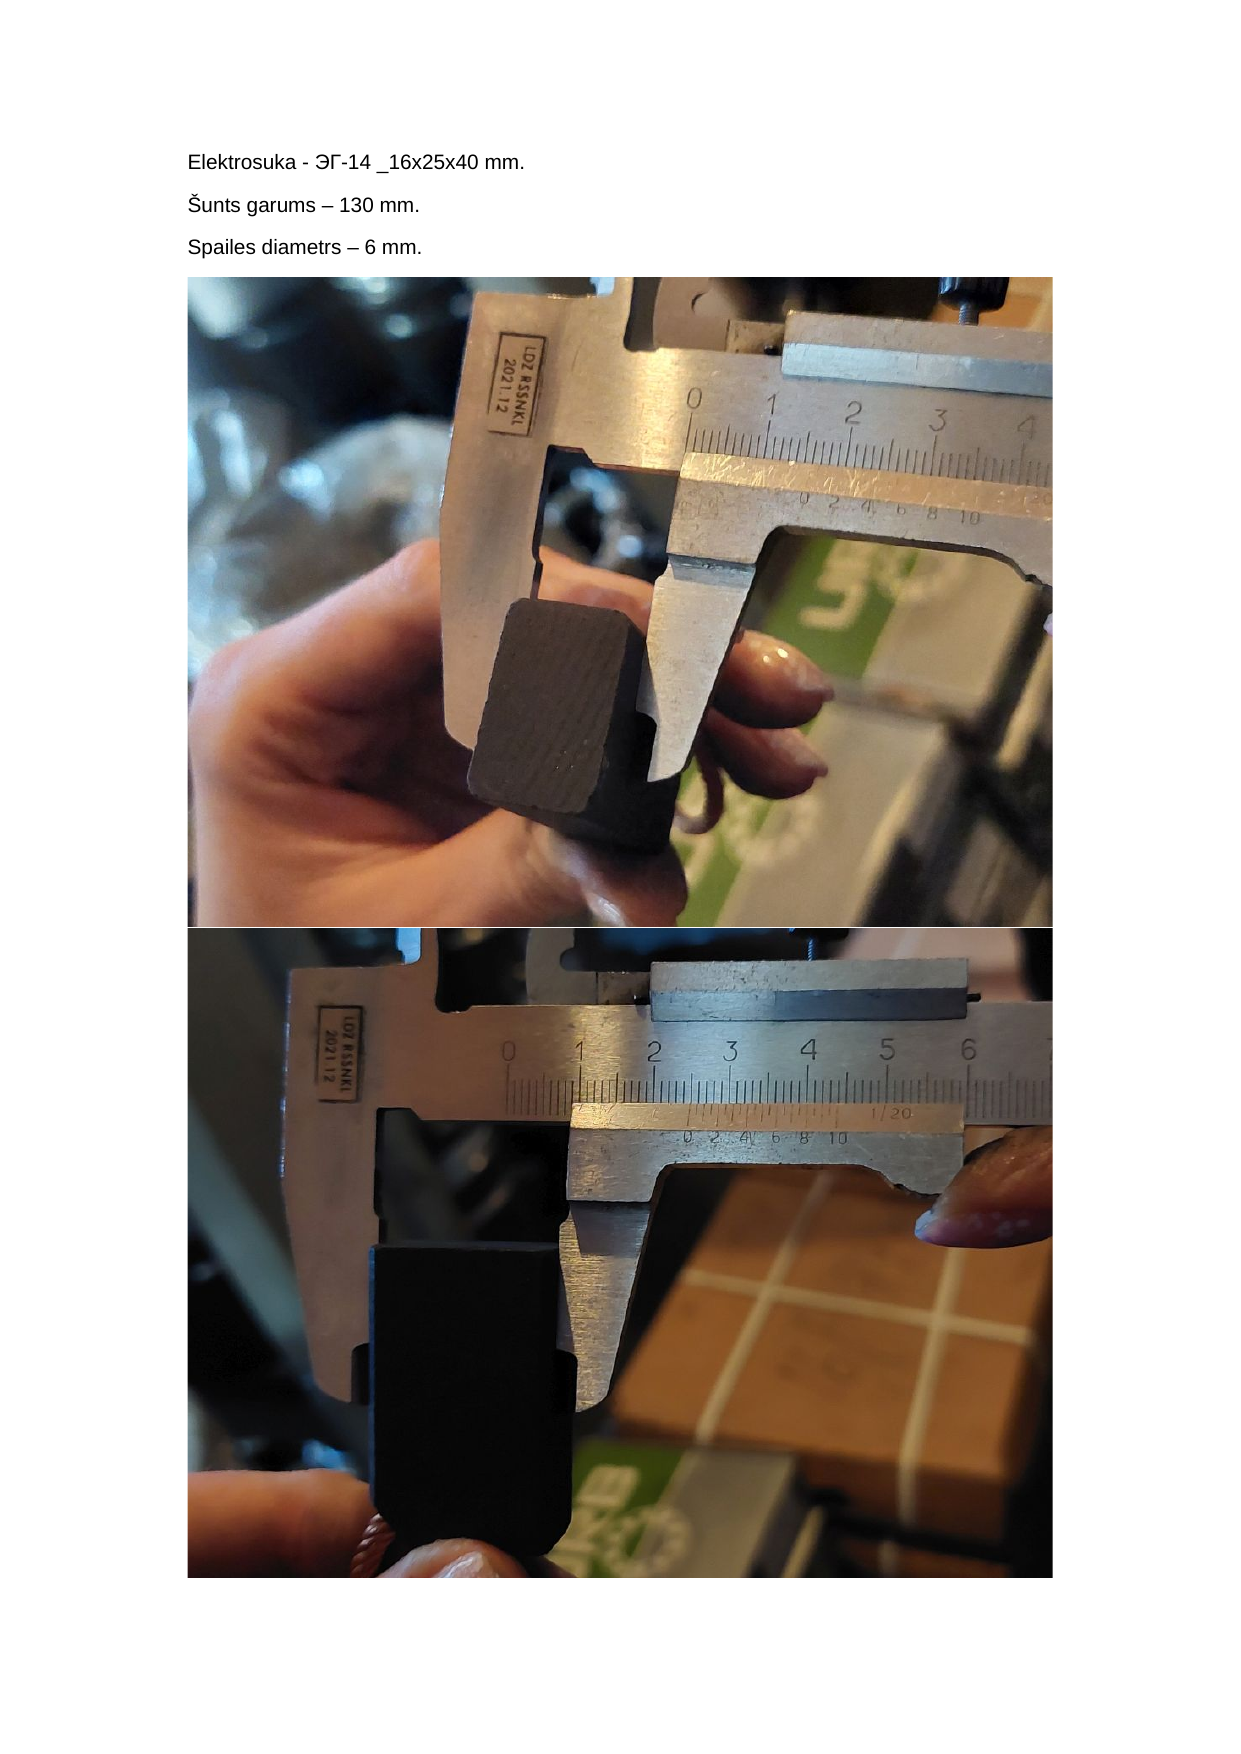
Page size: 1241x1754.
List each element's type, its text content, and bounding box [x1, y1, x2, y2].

text Spailes diametrs – 6 mm. [187, 235, 1053, 259]
text Elektrosuka - ЭГ-14 _16x25x40 mm. [187, 150, 1053, 174]
picture [187, 277, 1053, 927]
picture [187, 928, 1053, 1578]
text Šunts garums – 130 mm. [187, 192, 1053, 216]
